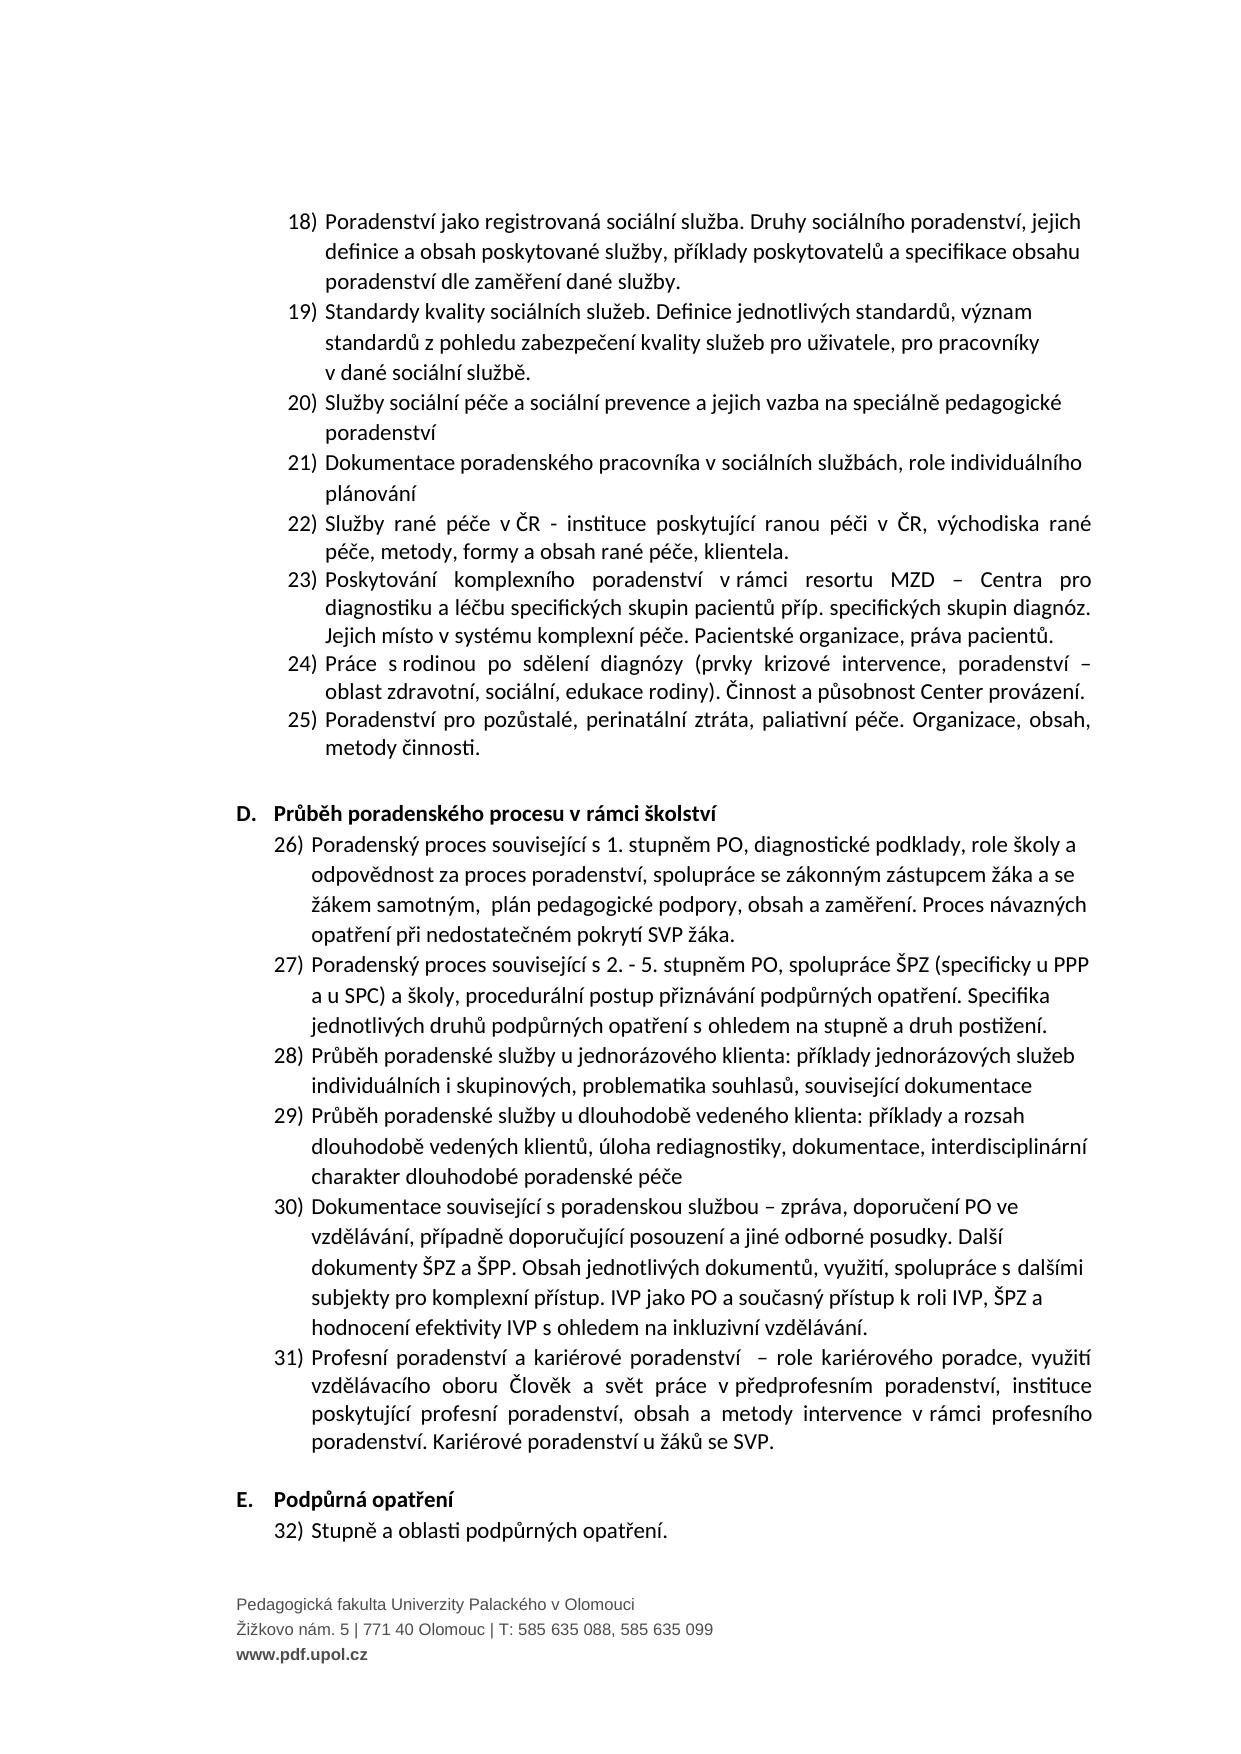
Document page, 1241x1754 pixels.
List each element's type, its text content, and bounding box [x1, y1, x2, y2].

list Práce s rodinou po sdělení diagnózy (prvky krizové intervence, poradenství – oblast zdravotní, sociální, edukace rodiny). Činnost a působnost Center provázení. [287, 649, 1092, 705]
list Profesní poradenství a kariérové poradenství – role kariérového poradce, využití vzdělávacího oboru Člověk a svět práce v předprofesním poradenství, instituce poskytující profesní poradenství, obsah a metody intervence v rámci profesního poradenství. Kariérové poradenství u žáků se SVP. [274, 1343, 1092, 1455]
list Služby sociální péče a sociální prevence a jejich vazba na speciálně pedagogické poradenství [287, 388, 1092, 446]
list Poradenský proces související s 2. - 5. stupněm PO, spolupráce ŠPZ (specificky u PPP a u SPC) a školy, procedurální postup přiznávání podpůrných opatření. Specifika jednotlivých druhů podpůrných opatření s ohledem na stupně a druh postižení. [274, 951, 1092, 1039]
list Standardy kvality sociálních služeb. Definice jednotlivých standardů, význam standardů z pohledu zabezpečení kvality služeb pro uživatele, pro pracovníky v dané sociální službě. [287, 297, 1092, 386]
list Průběh poradenského procesu v rámci školství [236, 799, 1092, 828]
list Poradenství pro pozůstalé, perinatální ztráta, paliativní péče. Organizace, obsah, metody činnosti. [287, 705, 1092, 761]
list Průběh poradenské služby u jednorázového klienta: příklady jednorázových služeb individuálních i skupinových, problematika souhlasů, související dokumentace [274, 1041, 1092, 1099]
list Dokumentace poradenského pracovníka v sociálních službách, role individuálního plánování [287, 448, 1092, 507]
list Poradenský proces související s 1. stupněm PO, diagnostické podklady, role školy a odpovědnost za proces poradenství, spolupráce se zákonným zástupcem žáka a se žákem samotným, plán pedagogické podpory, obsah a zaměření. Proces návazných opatření při nedostatečném pokrytí SVP žáka. [274, 830, 1092, 948]
list Poskytování komplexního poradenství v rámci resortu MZD – Centra pro diagnostiku a léčbu specifických skupin pacientů příp. specifických skupin diagnóz. Jejich místo v systému komplexní péče. Pacientské organizace, práva pacientů. [287, 565, 1092, 649]
list Podpůrná opatření [236, 1486, 1092, 1514]
list Stupně a oblasti podpůrných opatření. [274, 1516, 1092, 1544]
list Průběh poradenské služby u dlouhodobě vedeného klienta: příklady a rozsah dlouhodobě vedených klientů, úloha rediagnostiky, dokumentace, interdisciplinární charakter dlouhodobé poradenské péče [274, 1102, 1092, 1190]
list Služby rané péče v ČR - instituce poskytující ranou péči v ČR, východiska rané péče, metody, formy a obsah rané péče, klientela. [287, 509, 1092, 565]
list Poradenství jako registrovaná sociální služba. Druhy sociálního poradenství, jejich definice a obsah poskytované služby, příklady poskytovatelů a specifikace obsahu poradenství dle zaměření dané služby. [287, 207, 1092, 295]
list Dokumentace související s poradenskou službou – zpráva, doporučení PO ve vzdělávání, případně doporučující posouzení a jiné odborné posudky. Další dokumenty ŠPZ a ŠPP. Obsah jednotlivých dokumentů, využití, spolupráce s dalšími subjekty pro komplexní přístup. IVP jako PO a současný přístup k roli IVP, ŠPZ a hodnocení efektivity IVP s ohledem na inkluzivní vzdělávání. [274, 1192, 1092, 1341]
